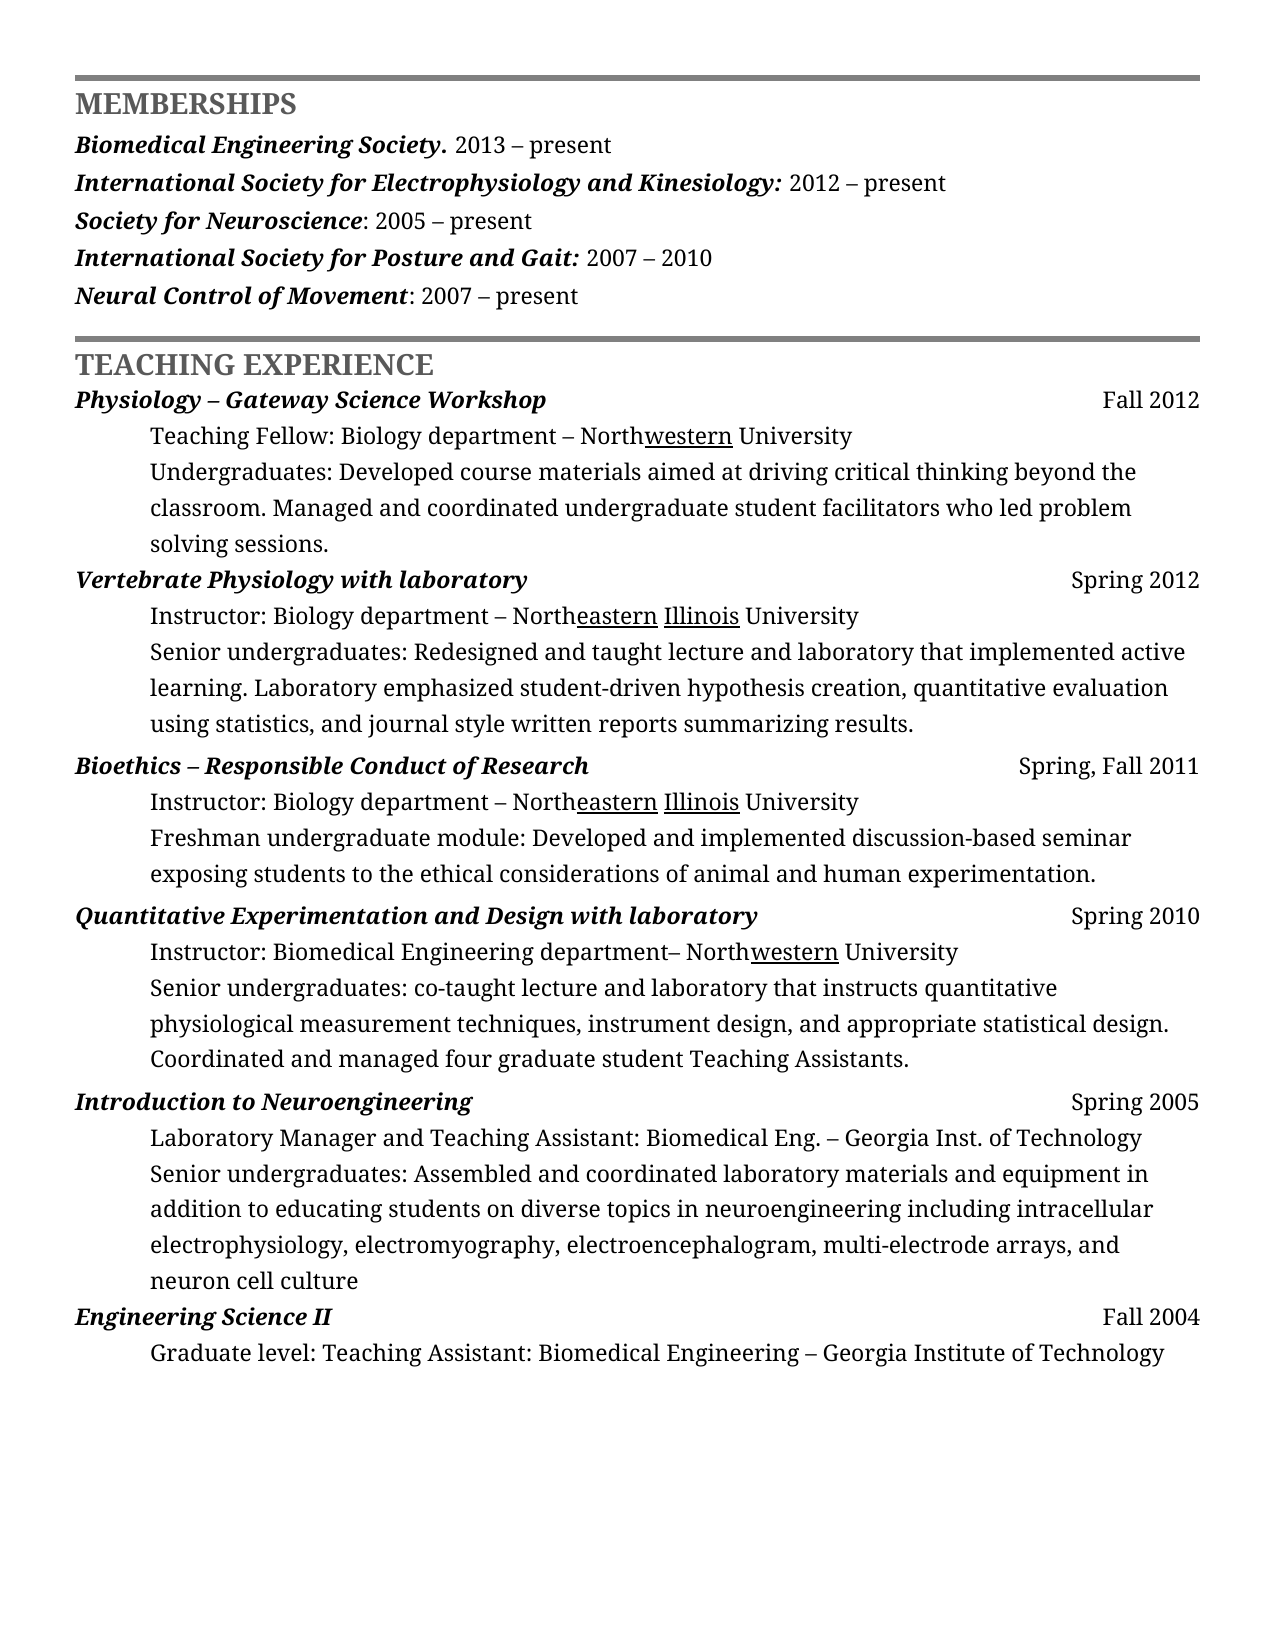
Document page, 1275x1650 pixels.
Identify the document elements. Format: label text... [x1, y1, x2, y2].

text Physiology – Gateway Science Workshop Fall 2012 [75, 384, 1200, 415]
text Engineering Science II Fall 2004 [75, 1301, 1200, 1332]
text MEMBERSHIPS [75, 81, 1200, 123]
text Society for Neuroscience: 2005 – present [75, 204, 1125, 236]
text International Society for Posture and Gait: 2007 – 2010 [75, 242, 1125, 273]
text Biomedical Engineering Society. 2013 – present [75, 129, 1125, 161]
text Senior undergraduates: co-taught lecture and laboratory that instructs quantitative physiological measurement techniques, instrument design, and appropriate statistical design. Coordinated and managed four graduate student Teaching Assistants. [75, 972, 1200, 1075]
text Introduction to Neuroengineering Spring 2005 [75, 1086, 1200, 1117]
text Laboratory Manager and Teaching Assistant: Biomedical Eng. – Georgia Inst. of Technology [75, 1122, 1200, 1153]
text International Society for Electrophysiology and Kinesiology: 2012 – present [75, 167, 1125, 198]
text Quantitative Experimentation and Design with laboratory Spring 2010 Instructor: Biomedical Engineering department– Northwestern University [75, 900, 1200, 967]
text Teaching Fellow: Biology department – Northwestern University [75, 420, 1200, 451]
text Vertebrate Physiology with laboratory Spring 2012 Instructor: Biology department – Northeastern Illinois University [75, 564, 1200, 631]
text Graduate level: Teaching Assistant: Biomedical Engineering – Georgia Institute of Technology [75, 1337, 1200, 1368]
text TEACHING EXPERIENCE [75, 342, 1200, 384]
text Senior undergraduates: Assembled and coordinated laboratory materials and equipment in addition to educating students on diverse topics in neuroengineering including intracellular electrophysiology, electromyography, electroencephalogram, multi-electrode arrays, and neuron cell culture [75, 1157, 1200, 1297]
text Senior undergraduates: Redesigned and taught lecture and laboratory that implemented active learning. Laboratory emphasized student-driven hypothesis creation, quantitative evaluation using statistics, and journal style written reports summarizing results. [75, 636, 1200, 739]
text Undergraduates: Developed course materials aimed at driving critical thinking beyond the classroom. Managed and coordinated undergraduate student facilitators who led problem solving sessions. [75, 456, 1200, 559]
text Neural Control of Movement: 2007 – present [75, 280, 1125, 311]
text Bioethics – Responsible Conduct of Research Spring, Fall 2011 Instructor: Biology department – Northeastern Illinois University [75, 750, 1200, 817]
text Freshman undergraduate module: Developed and implemented discussion-based seminar exposing students to the ethical considerations of animal and human experimentation. [75, 822, 1200, 889]
